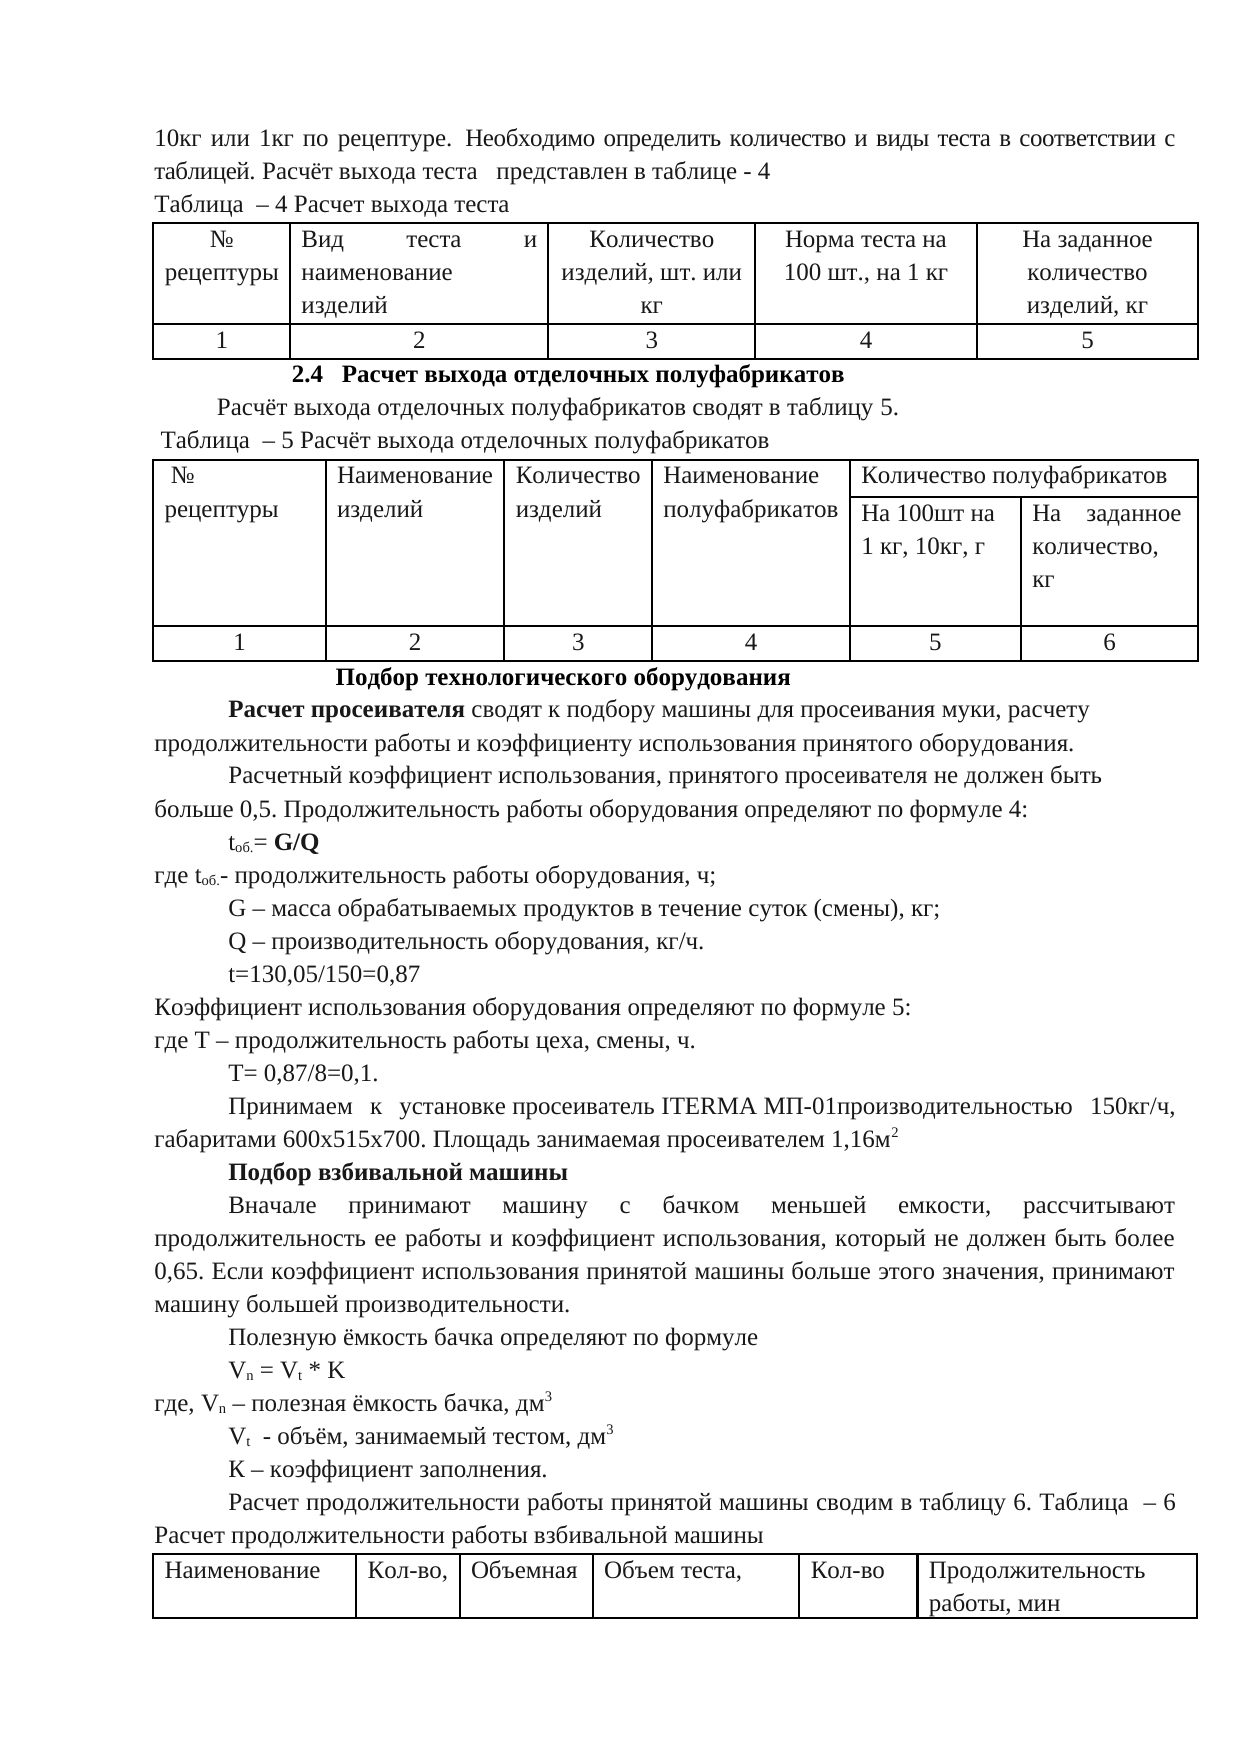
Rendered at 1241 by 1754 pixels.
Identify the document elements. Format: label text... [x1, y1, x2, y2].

table_cell На 100шт на 1 кг, 10кг, г [851, 498, 1020, 625]
table_cell 6 [1022, 627, 1197, 659]
table_header № рецептуры [154, 461, 325, 625]
table_header Наименование изделий [327, 461, 503, 625]
text Подбор технологического оборудования [154, 662, 1176, 690]
text Вначале принимают машину с бачком меньшей емкости, рассчитывают продолжительность ее работы и коэффициент использования, который не должен быть более 0,65. Если коэффициент использования принятой машины больше этого значения, принимают машину большей производительности. [154, 1190, 1176, 1318]
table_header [154, 1555, 355, 1617]
text Vt - объём, занимаемый тестом, дм3 [154, 1421, 1176, 1450]
text Расчет продолжительности работы принятой машины сводим в таблицу 6. Таблица – 6 Расчет продолжительности работы взбивальной машины [154, 1487, 1176, 1549]
text tоб.= G/Q [154, 827, 1176, 855]
text Q – производительность оборудования, кг/ч. [154, 926, 1176, 954]
text t=130,05/150=0,87 [154, 959, 1176, 987]
text где tоб.- продолжительность работы оборудования, ч; [154, 860, 1176, 888]
text Коэффициент использования оборудования определяют по формуле 5: [154, 992, 1176, 1021]
text Подбор взбивальной машины [154, 1157, 1176, 1186]
text Принимаем к установке просеиватель ITERMA МП-01производительностью 150кг/ч, габаритами 600х515х700. Площадь занимаемая просеивателем 1,16м2 [154, 1091, 1176, 1153]
table_cell 4 [653, 627, 849, 659]
table_cell 3 [549, 325, 754, 357]
text К – коэффициент заполнения. [154, 1454, 1176, 1483]
table_cell 2 [291, 325, 547, 357]
table_header Количество изделий [505, 461, 651, 625]
table_cell 5 [851, 627, 1020, 659]
table_header На заданное количество изделий, кг [978, 224, 1197, 323]
text Расчет просеивателя сводят к подбору машины для просеивания муки, расчету продолжительности работы и коэффициенту использования принятого оборудования. [154, 694, 1176, 756]
table_header Кол-во загрузок [800, 1555, 916, 1617]
table_cell 1 [154, 325, 289, 357]
text Расчетный коэффициент использования, принятого просеивателя не должен быть больше 0,5. Продолжительность работы оборудования определяют по формуле 4: [154, 761, 1176, 822]
table_header Кол-во, кг [357, 1555, 459, 1617]
table_cell 2 [327, 627, 503, 659]
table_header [594, 1555, 798, 1617]
table_header № рецептуры [154, 224, 289, 323]
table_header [461, 1555, 592, 1617]
text где Т – продолжительность работы цеха, смены, ч. [154, 1025, 1176, 1053]
text где, Vn – полезная ёмкость бачка, дм3 [154, 1388, 1176, 1417]
text Таблица – 4 Расчет выхода теста [154, 189, 1176, 218]
table_header Количество изделий, шт. или кг [549, 224, 754, 323]
text Таблица – 5 Расчёт выхода отделочных полуфабрикатов [154, 426, 1176, 454]
text 2.4 Расчет выхода отделочных полуфабрикатов [154, 360, 1176, 388]
text Vn = Vt * K [154, 1355, 1176, 1384]
table_cell 5 [978, 325, 1197, 357]
table_header Продолжительность работы, мин [919, 1555, 1196, 1617]
table_header Количество полуфабрикатов [851, 461, 1197, 496]
text Расчёт выхода отделочных полуфабрикатов сводят в таблицу 5. [154, 392, 1176, 421]
table_header Наименование полуфабрикатов [653, 461, 849, 625]
text Т= 0,87/8=0,1. [154, 1058, 1176, 1087]
table_cell 1 [154, 627, 325, 659]
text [154, 123, 1176, 185]
table_cell На заданное количество, кг [1022, 498, 1197, 625]
table_cell 4 [756, 325, 976, 357]
table_cell 3 [505, 627, 651, 659]
table_header Вид теста и наименование изделий [291, 224, 547, 323]
table_header Норма теста на 100 шт., на 1 кг [756, 224, 976, 323]
text Полезную ёмкость бачка определяют по формуле [154, 1322, 1176, 1351]
text G – масса обрабатываемых продуктов в течение суток (смены), кг; [154, 893, 1176, 921]
